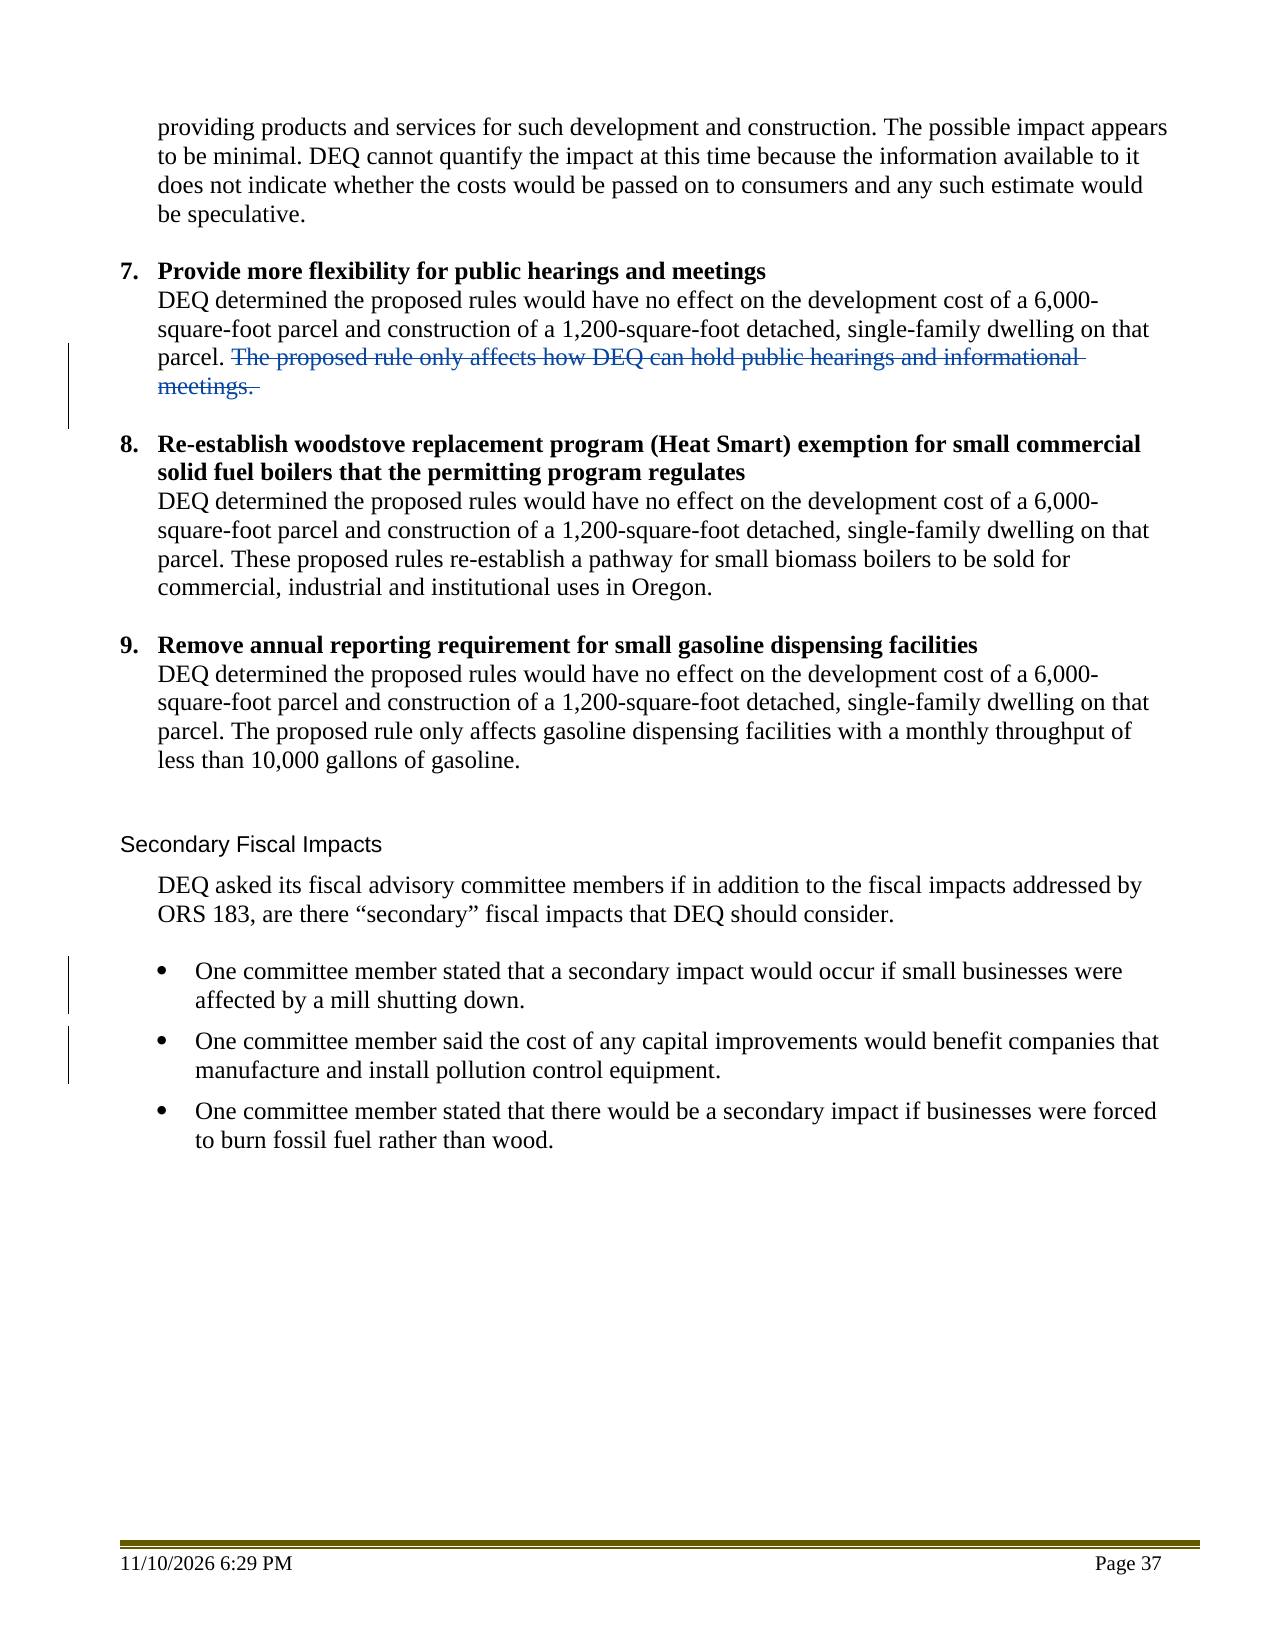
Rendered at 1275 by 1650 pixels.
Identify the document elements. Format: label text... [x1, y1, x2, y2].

list Remove annual reporting requirement for small gasoline dispensing facilities [120, 630, 1170, 659]
list Re-establish woodstove replacement program (Heat Smart) exemption for small commercial solid fuel boilers that the permitting program regulates [120, 429, 1170, 486]
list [157, 112, 1170, 227]
text Secondary Fiscal Impacts [120, 831, 1170, 858]
list DEQ determined the proposed rules would have no effect on the development cost of a 6,000-square-foot parcel and construction of a 1,200-square-foot detached, single-family dwelling on that parcel. The proposed rule only affects gasoline dispensing facilities with a monthly throughput of less than 10,000 gallons of gasoline. [157, 659, 1170, 774]
text DEQ asked its fiscal advisory committee members if in addition to the fiscal impacts addressed by ORS 183, are there “secondary” fiscal impacts that DEQ should consider. [157, 870, 1170, 928]
list DEQ determined the proposed rules would have no effect on the development cost of a 6,000-square-foot parcel and construction of a 1,200-square-foot detached, single-family dwelling on that parcel. [157, 285, 1170, 400]
list One committee member stated that there would be a secondary impact if businesses were forced to burn fossil fuel rather than wood. [157, 1096, 1170, 1154]
list One committee member said the cost of any capital improvements would benefit companies that manufacture and install pollution control equipment. [157, 1026, 1170, 1084]
list One committee member stated that a secondary impact would occur if small businesses were affected by a mill shutting down. [157, 956, 1170, 1014]
list DEQ determined the proposed rules would have no effect on the development cost of a 6,000-square-foot parcel and construction of a 1,200-square-foot detached, single-family dwelling on that parcel. These proposed rules re-establish a pathway for small biomass boilers to be sold for commercial, industrial and institutional uses in Oregon. [157, 486, 1170, 601]
list Provide more flexibility for public hearings and meetings [120, 256, 1170, 285]
